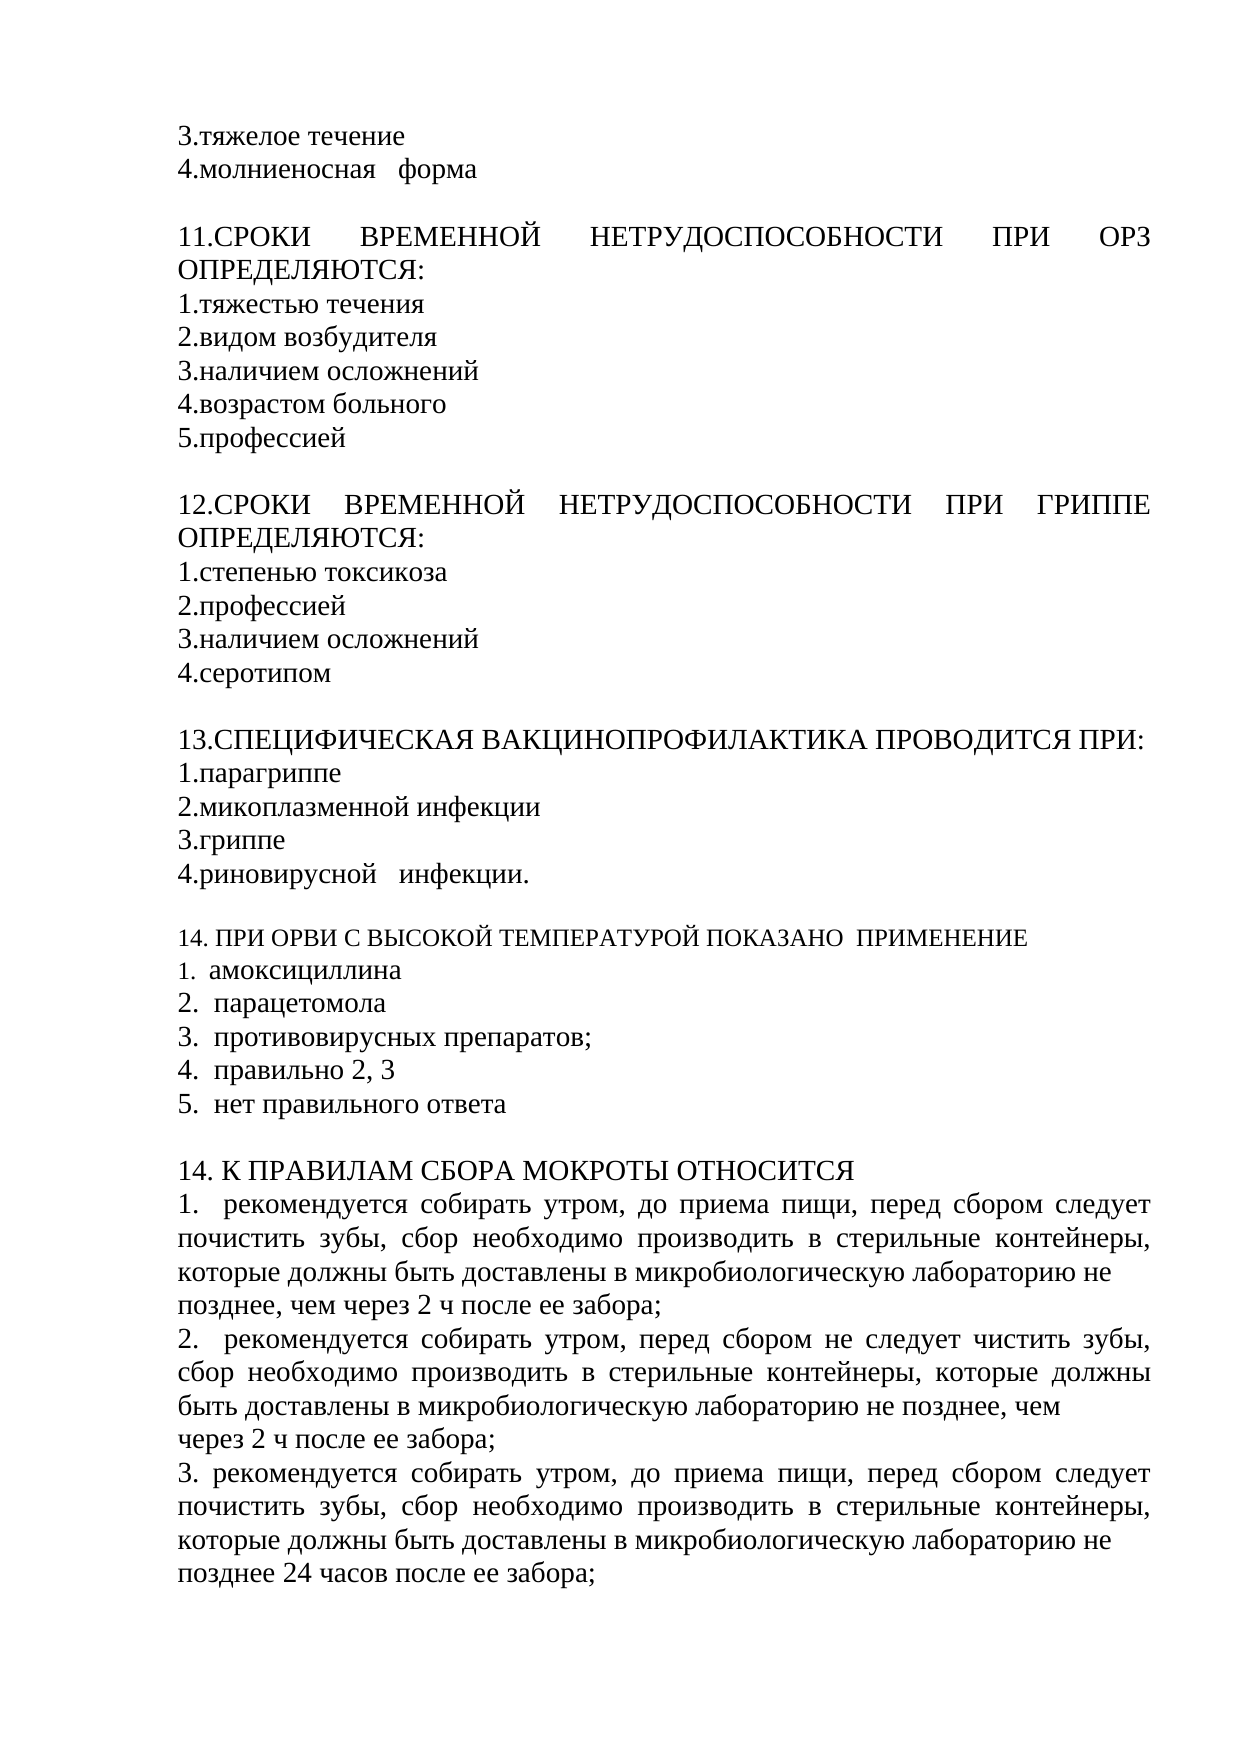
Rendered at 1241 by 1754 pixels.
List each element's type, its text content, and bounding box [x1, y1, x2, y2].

text 13.СПЕЦИФИЧЕСКАЯ ВАКЦИНОПРОФИЛАКТИКА ПРОВОДИТСЯ ПРИ: [177, 722, 1152, 755]
text позднее, чем через 2 ч после ее забора; [177, 1287, 1152, 1321]
text 1.тяжестью течения [177, 286, 1152, 319]
text 14. ПРИ ОРВИ С ВЫСОКОЙ ТЕМПЕРАТУРОЙ ПОКАЗАНО ПРИМЕНЕНИЕ [177, 923, 1152, 952]
text 1.парагриппе [177, 755, 1152, 789]
text 12.СРОКИ ВРЕМЕННОЙ НЕТРУДОСПОСОБНОСТИ ПРИ ГРИППЕ ОПРЕДЕЛЯЮТСЯ: [177, 487, 1152, 554]
text 4.серотипом [177, 655, 1152, 688]
text 3.тяжелое течение [177, 118, 1152, 152]
text 5.профессией [177, 420, 1152, 453]
text 3.наличием осложнений [177, 353, 1152, 386]
text 2.видом возбудителя [177, 319, 1152, 353]
text 5. нет правильного ответа [177, 1086, 1152, 1119]
text 4.возрастом больного [177, 386, 1152, 420]
text 3. рекомендуется собирать утром, до приема пищи, перед сбором следует почистить зубы, сбор необходимо производить в стерильные контейнеры, которые должны быть доставлены в микробиологическую лабораторию не [177, 1455, 1152, 1556]
text 14. К ПРАВИЛАМ СБОРА МОКРОТЫ ОТНОСИТСЯ [177, 1153, 1152, 1187]
text 3.гриппе [177, 822, 1152, 856]
text 2. рекомендуется собирать утром, перед сбором не следует чистить зубы, сбор необходимо производить в стерильные контейнеры, которые должны быть доставлены в микробиологическую лабораторию не позднее, чем [177, 1321, 1152, 1421]
text позднее 24 часов после ее забора; [177, 1556, 1152, 1589]
text 4. правильно 2, 3 [177, 1052, 1152, 1086]
text через 2 ч после ее забора; [177, 1421, 1152, 1455]
text 1. рекомендуется собирать утром, до приема пищи, перед сбором следует почистить зубы, сбор необходимо производить в стерильные контейнеры, которые должны быть доставлены в микробиологическую лабораторию не [177, 1187, 1152, 1287]
text 11.СРОКИ ВРЕМЕННОЙ НЕТРУДОСПОСОБНОСТИ ПРИ ОРЗ ОПРЕДЕЛЯЮТСЯ: [177, 219, 1152, 286]
text 4.молниеносная форма [177, 152, 1152, 185]
text 2.микоплазменной инфекции [177, 789, 1152, 822]
text 2.профессией [177, 588, 1152, 621]
text 3.наличием осложнений [177, 621, 1152, 655]
text 4.риновирусной инфекции. [177, 856, 1152, 889]
text 1.степенью токсикоза [177, 554, 1152, 588]
text 3. противовирусных препаратов; [177, 1019, 1152, 1052]
text 2. парацетомола [177, 985, 1152, 1019]
text 1. амоксициллина [177, 952, 1152, 985]
